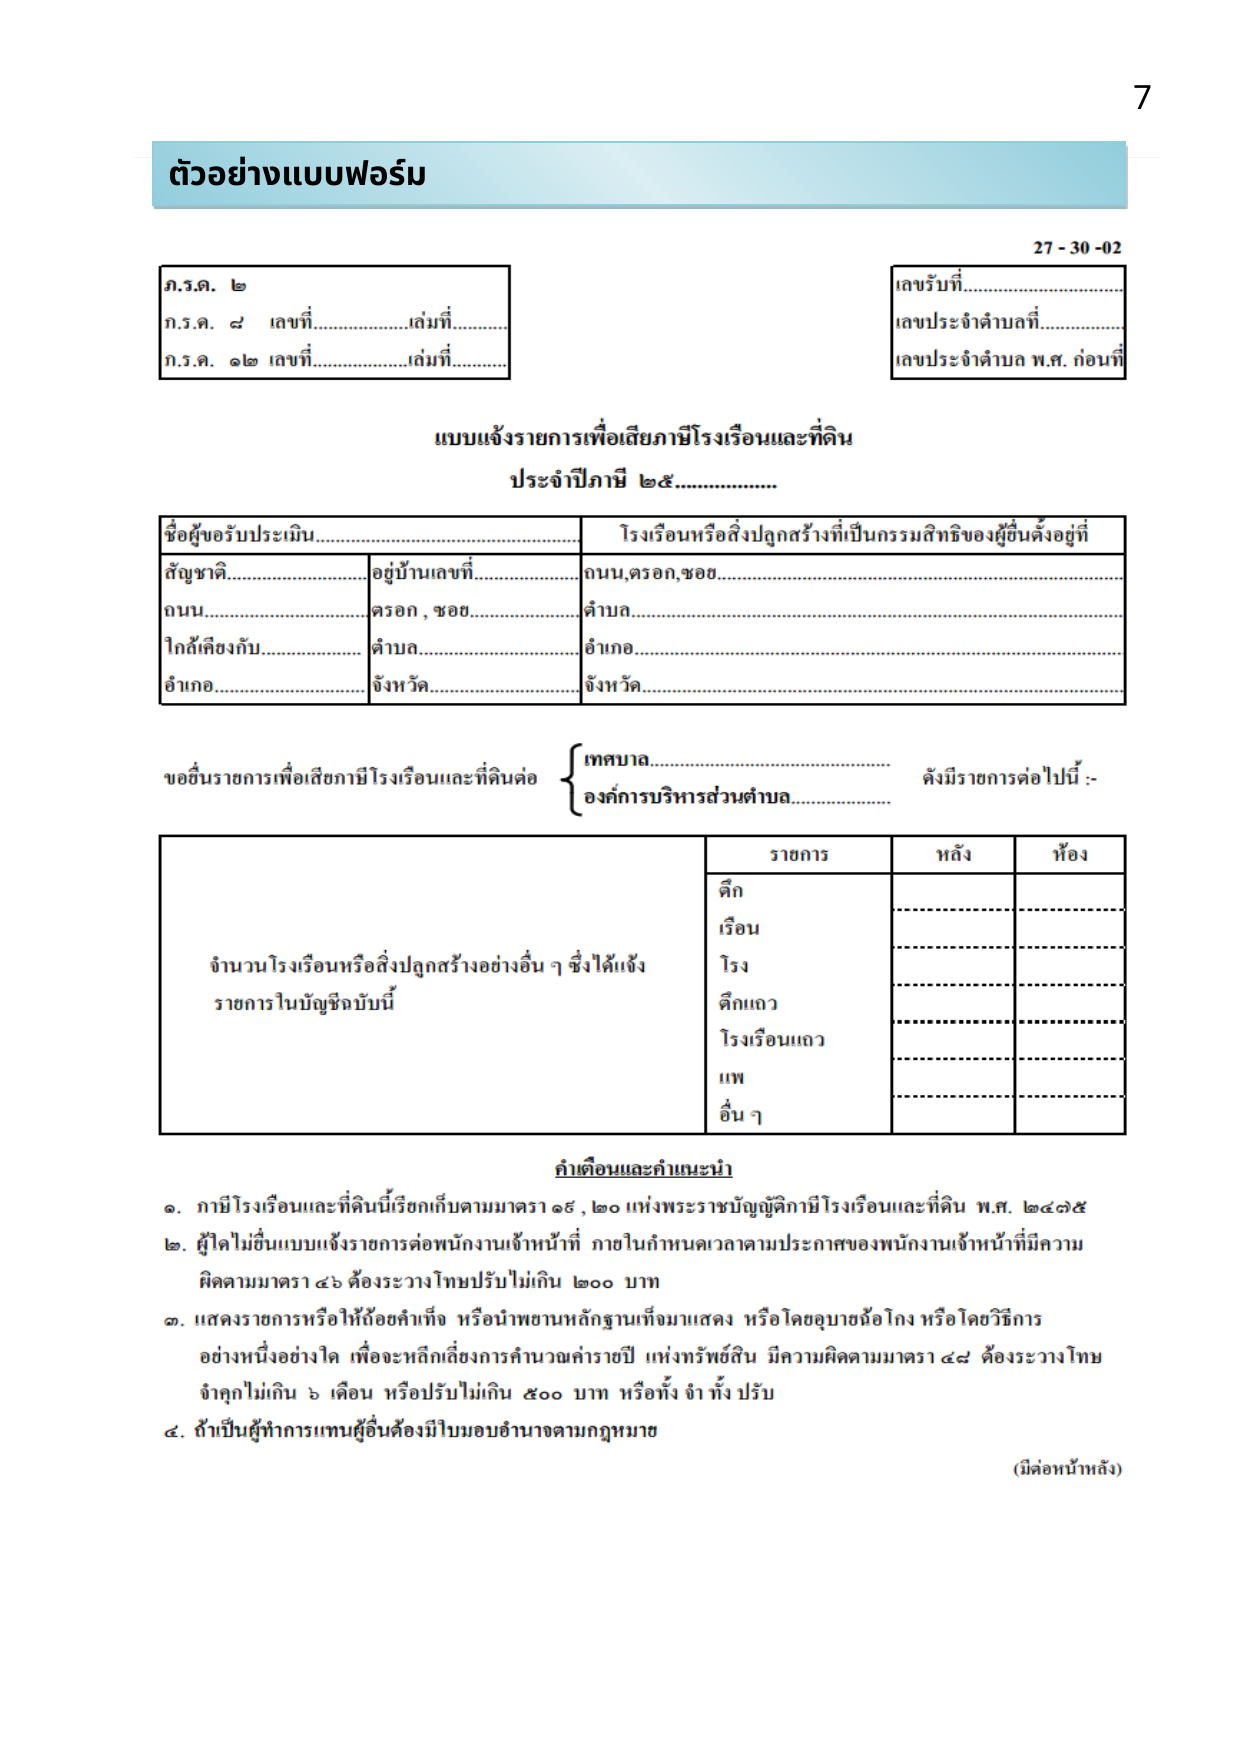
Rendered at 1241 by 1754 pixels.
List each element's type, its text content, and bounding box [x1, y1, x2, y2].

text 7 [150, 74, 1152, 119]
picture [134, 157, 1161, 1508]
